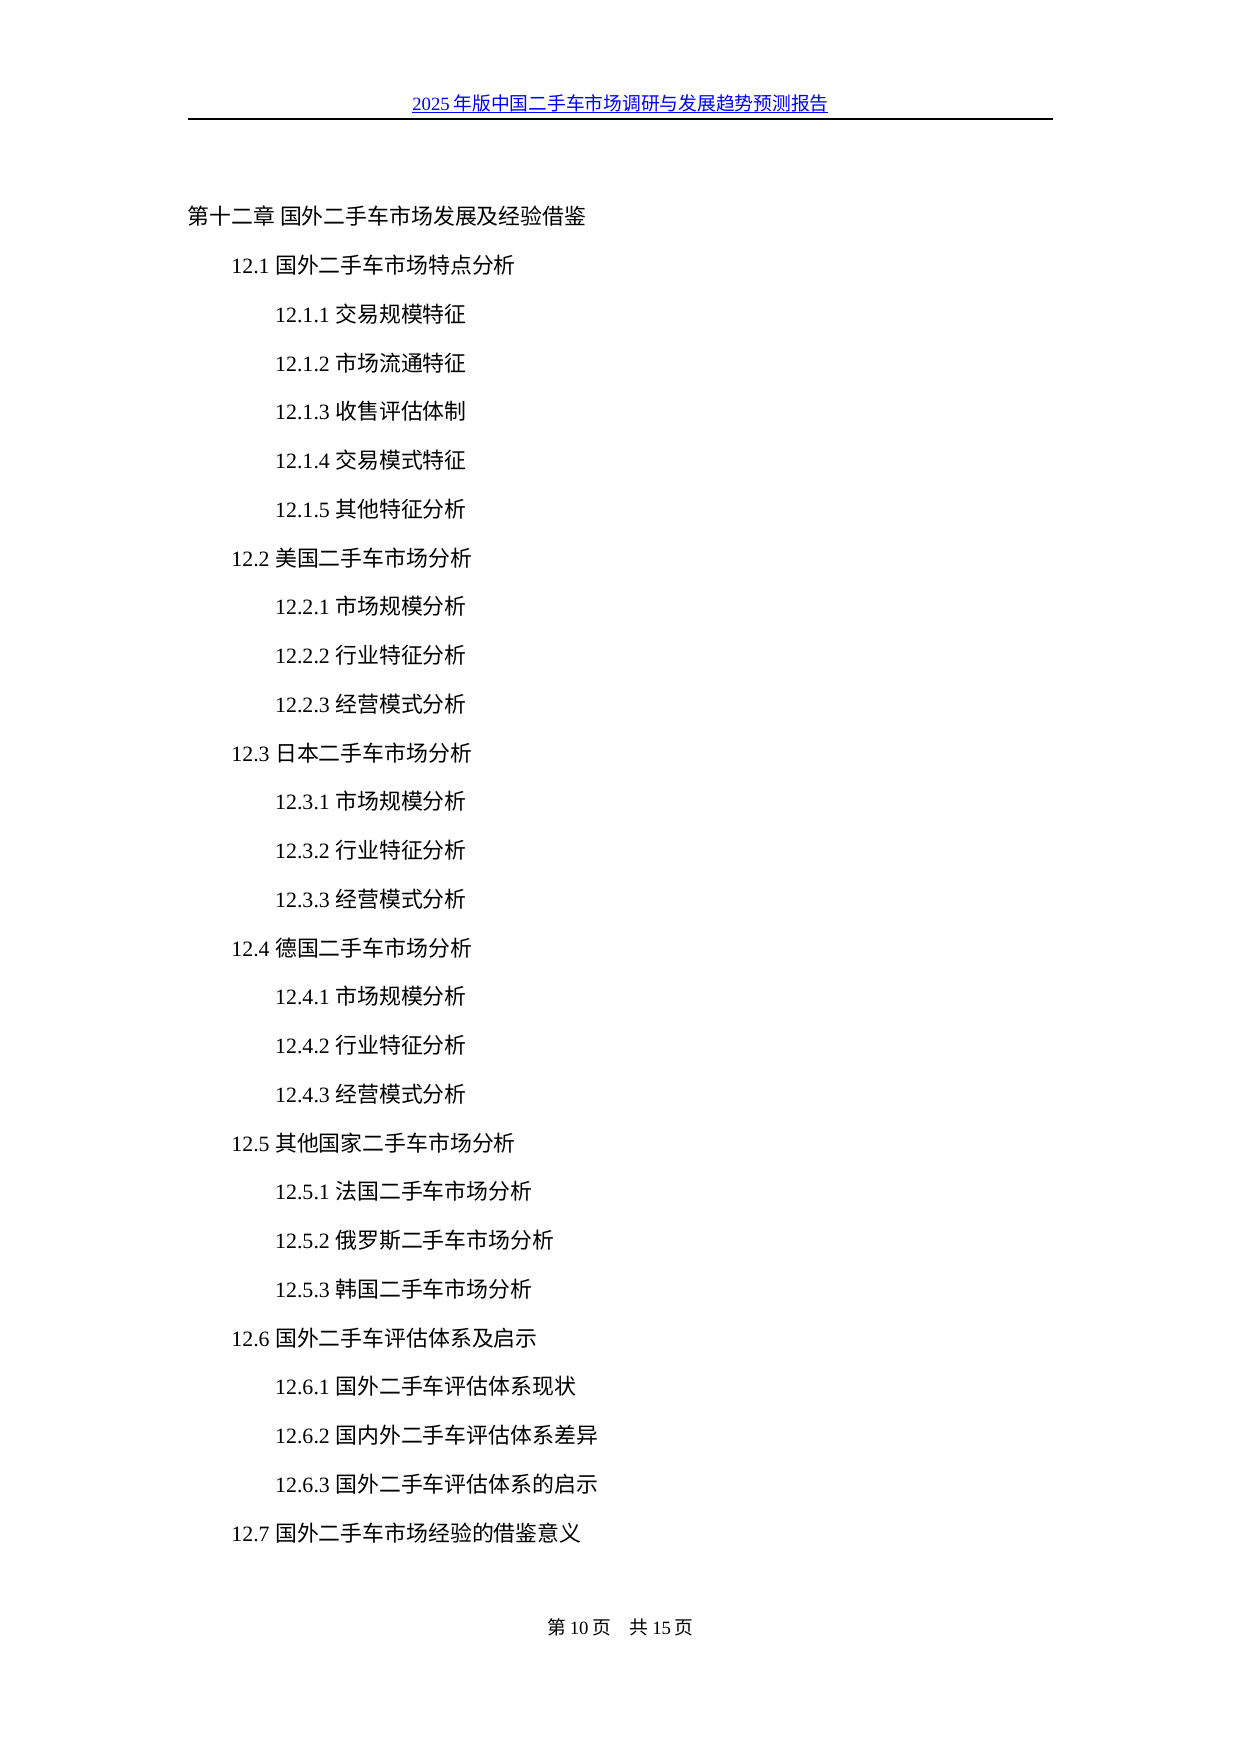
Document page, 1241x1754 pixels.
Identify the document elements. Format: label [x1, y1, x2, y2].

text [187, 150, 1053, 1548]
